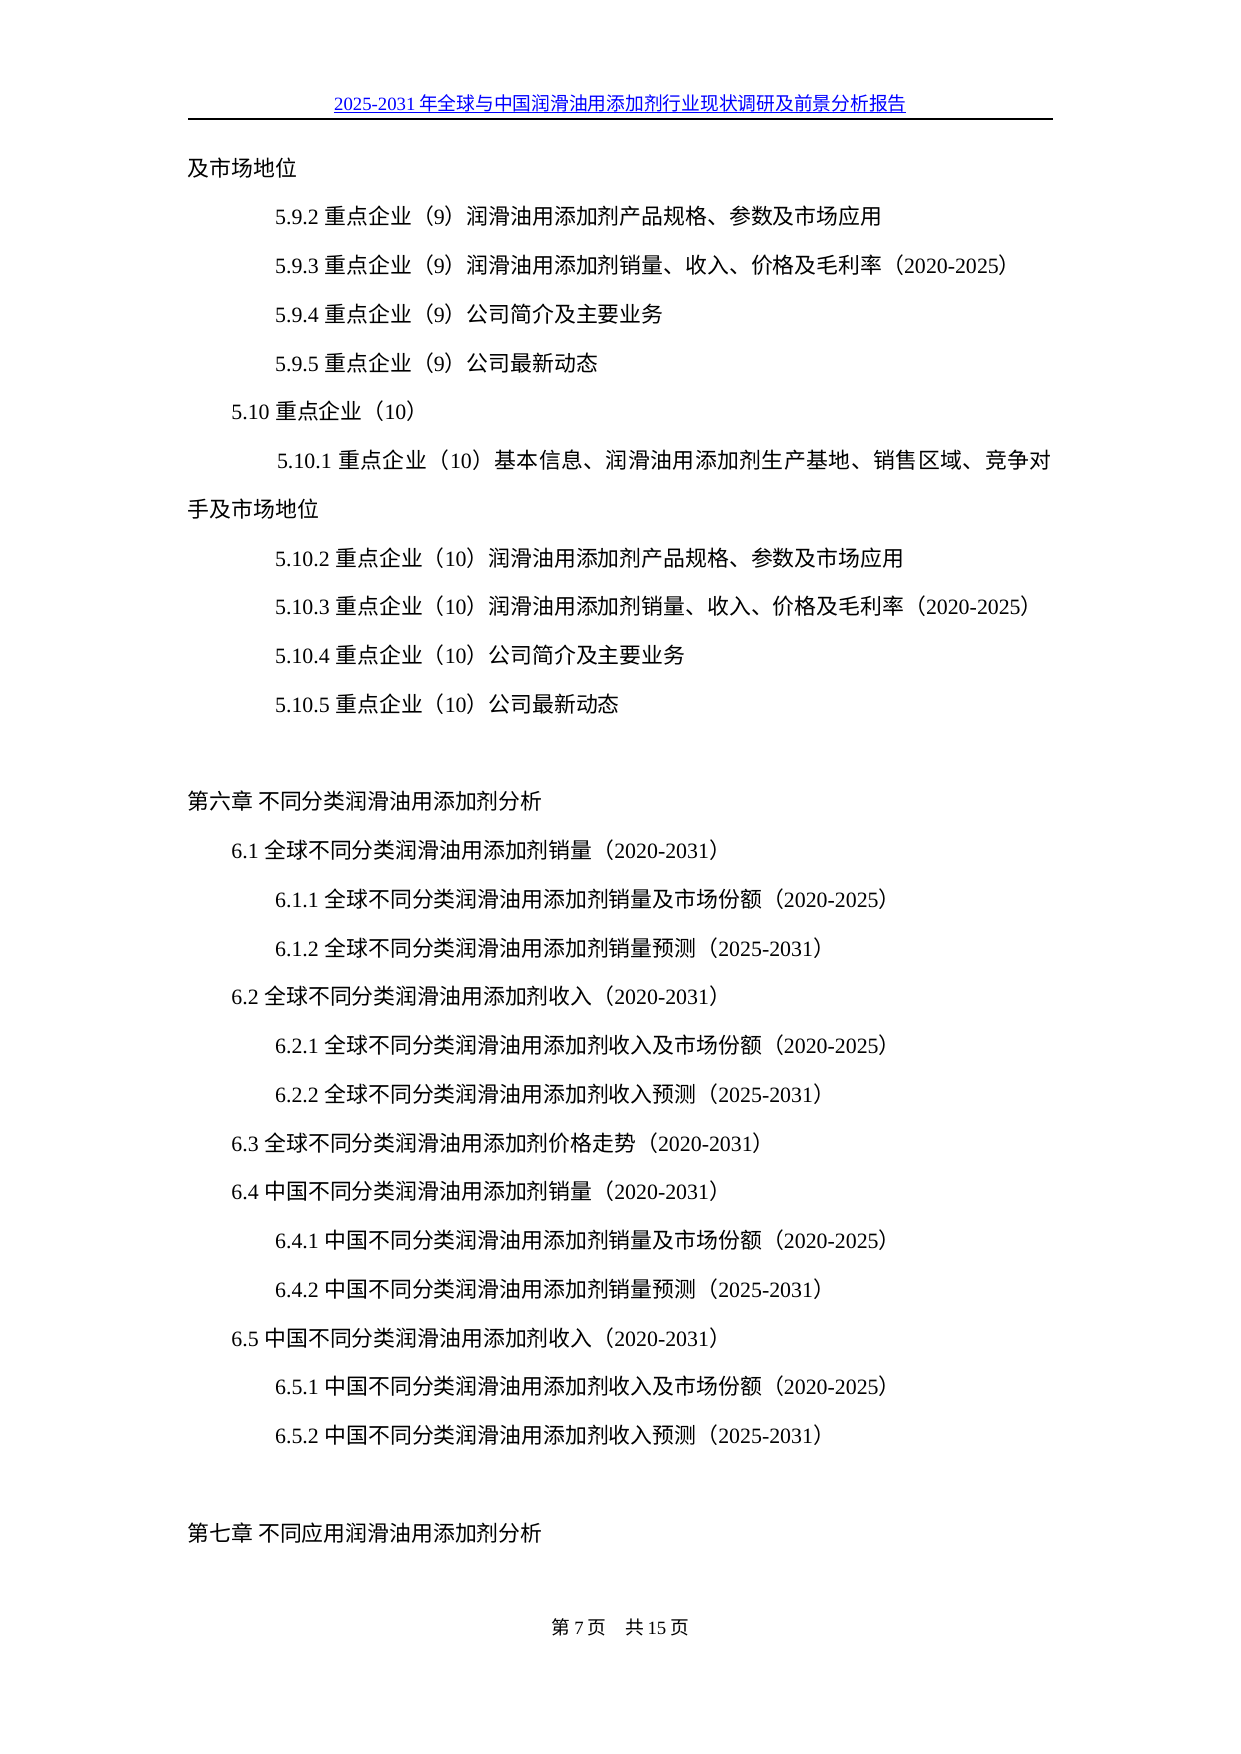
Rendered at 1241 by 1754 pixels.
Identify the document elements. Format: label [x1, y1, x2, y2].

text [187, 150, 1053, 1548]
